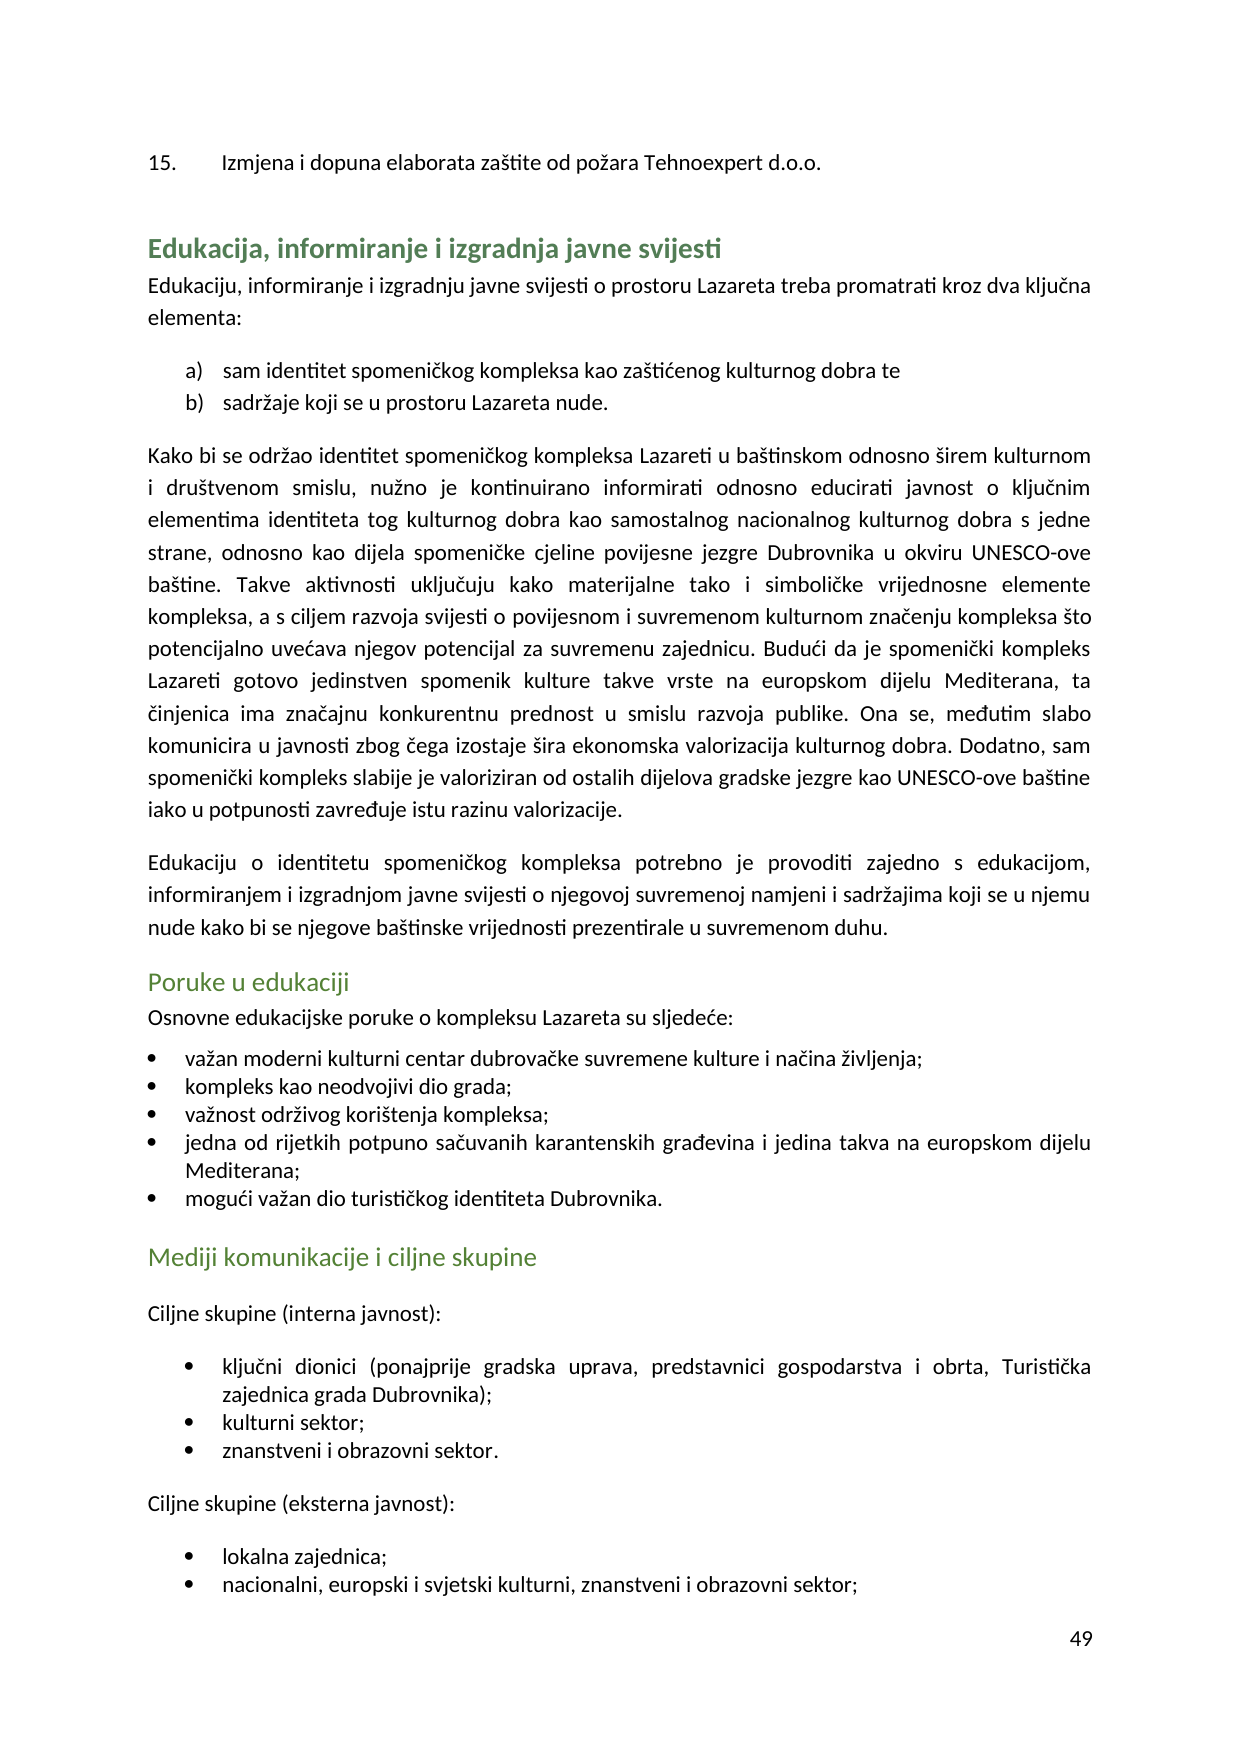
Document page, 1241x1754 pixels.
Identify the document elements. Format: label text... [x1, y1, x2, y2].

subtitle Edukacija, informiranje i izgradnja javne svijesti [148, 230, 1093, 265]
list kompleks kao neodvojivi dio grada; [148, 1072, 1093, 1100]
list lokalna zajednica; [185, 1542, 1093, 1570]
text Ciljne skupine (interna javnost): [148, 1299, 1093, 1327]
text Osnovne edukacijske poruke o kompleksu Lazareta su sljedeće: [148, 1003, 1093, 1032]
text Edukaciju, informiranje i izgradnju javne svijesti o prostoru Lazareta treba promatrati kroz dva ključna elementa: [148, 271, 1093, 331]
list sam identitet spomeničkog kompleksa kao zaštićenog kulturnog dobra te [185, 356, 1093, 384]
list ključni dionici (ponajprije gradska uprava, predstavnici gospodarstva i obrta, Turistička zajednica grada Dubrovnika); [185, 1352, 1093, 1408]
text 15. Izmjena i dopuna elaborata zaštite od požara Tehnoexpert d.o.o. [148, 148, 1093, 176]
text Edukaciju o identitetu spomeničkog kompleksa potrebno je provoditi zajedno s edukacijom, informiranjem i izgradnjom javne svijesti o njegovoj suvremenoj namjeni i sadržajima koji se u njemu nude kako bi se njegove baštinske vrijednosti prezentirale u suvremenom duhu. [148, 848, 1093, 941]
list važnost održivog korištenja kompleksa; [148, 1100, 1093, 1128]
text Ciljne skupine (eksterna javnost): [148, 1489, 1093, 1517]
subtitle Mediji komunikacije i ciljne skupine [148, 1240, 1093, 1273]
list sadržaje koji se u prostoru Lazareta nude. [185, 388, 1093, 416]
list nacionalni, europski i svjetski kulturni, znanstveni i obrazovni sektor; [185, 1570, 1093, 1598]
list važan moderni kulturni centar dubrovačke suvremene kulture i načina življenja; [148, 1044, 1093, 1072]
text Kako bi se održao identitet spomeničkog kompleksa Lazareti u baštinskom odnosno širem kulturnom i društvenom smislu, nužno je kontinuirano informirati odnosno educirati javnost o ključnim elementima identiteta tog kulturnog dobra kao samostalnog nacionalnog kulturnog dobra s jedne strane, odnosno kao dijela spomeničke cjeline povijesne jezgre Dubrovnika u okviru UNESCO-ove baštine. Takve aktivnosti uključuju kako materijalne tako i simboličke vrijednosne elemente kompleksa, a s ciljem razvoja svijesti o povijesnom i suvremenom kulturnom značenju kompleksa što potencijalno uvećava njegov potencijal za suvremenu zajednicu. Budući da je spomenički kompleks Lazareti gotovo jedinstven spomenik kulture takve vrste na europskom dijelu Mediterana, ta činjenica ima značajnu konkurentnu prednost u smislu razvoja publike. Ona se, međutim slabo komunicira u javnosti zbog čega izostaje šira ekonomska valorizacija kulturnog dobra. Dodatno, sam spomenički kompleks slabije je valoriziran od ostalih dijelova gradske jezgre kao UNESCO-ove baštine iako u potpunosti zavređuje istu razinu valorizacije. [148, 441, 1093, 823]
subtitle Poruke u edukaciji [148, 966, 1093, 999]
list znanstveni i obrazovni sektor. [185, 1436, 1093, 1464]
list jedna od rijetkih potpuno sačuvanih karantenskih građevina i jedina takva na europskom dijelu Mediterana; [148, 1128, 1093, 1184]
list mogući važan dio turističkog identiteta Dubrovnika. [148, 1184, 1093, 1212]
list kulturni sektor; [185, 1408, 1093, 1436]
